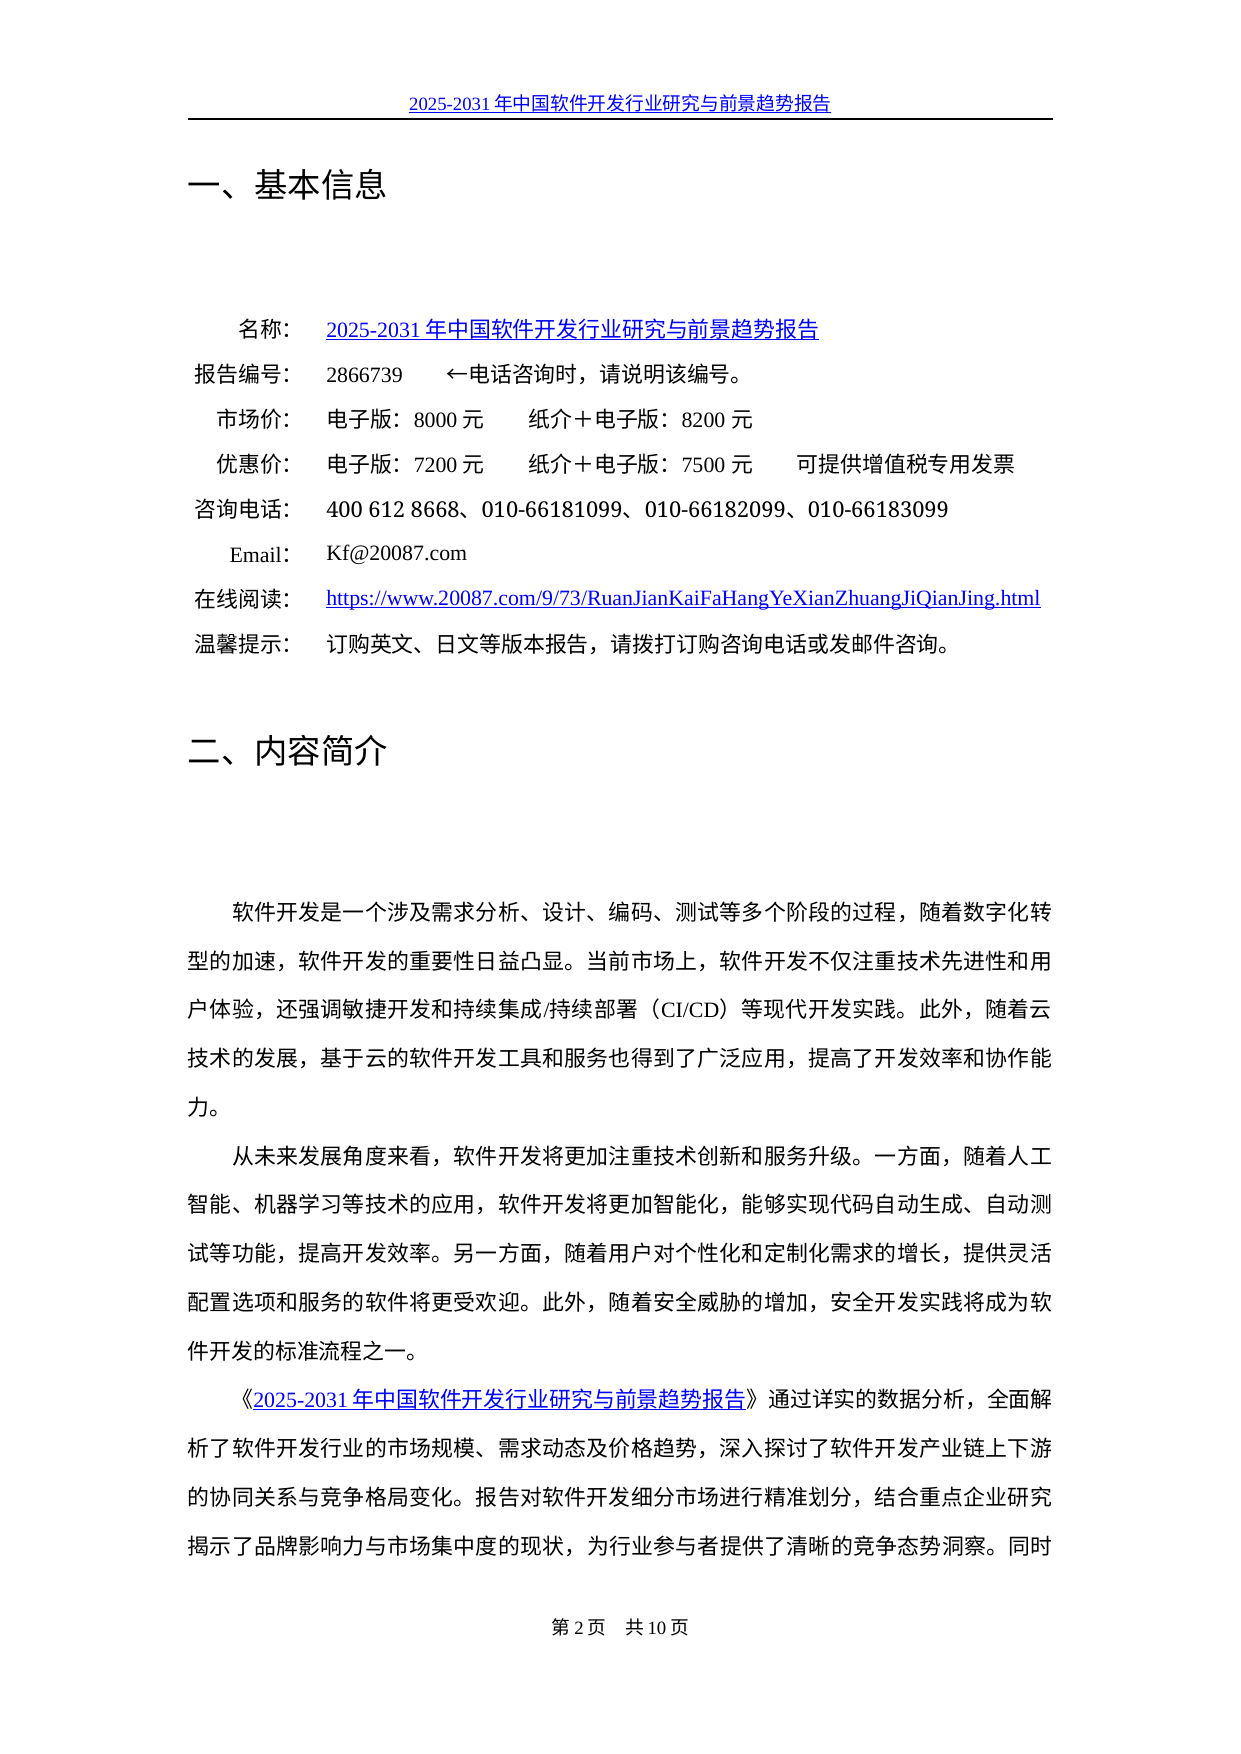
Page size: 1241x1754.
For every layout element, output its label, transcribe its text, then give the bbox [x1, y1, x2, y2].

table_cell 市场价： [167, 402, 315, 447]
table_cell 咨询电话： [167, 492, 315, 537]
title 二、内容简介 [187, 717, 1053, 782]
table_cell 在线阅读： [167, 582, 315, 627]
table_cell 400 612 8668、010-66181099、010-66182099、010-66183099 [315, 492, 1073, 537]
table_header 名称： [167, 312, 315, 357]
table_cell Email： [167, 537, 315, 582]
table_cell 电子版：8000 元 纸介＋电子版：8200 元 [315, 402, 1073, 447]
table_header 2025-2031年中国软件开发行业研究与前景趋势报告 [315, 312, 1073, 357]
table_cell 订购英文、日文等版本报告，请拨打订购咨询电话或发邮件咨询。 [315, 627, 1073, 672]
table_cell 电子版：7200 元 纸介＋电子版：7500 元 可提供增值税专用发票 [315, 447, 1073, 492]
table_cell 2866739 ←电话咨询时，请说明该编号。 [315, 357, 1073, 402]
table_cell 温馨提示： [167, 627, 315, 672]
title 一、基本信息 [187, 150, 1053, 215]
table_cell 优惠价： [167, 447, 315, 492]
table_cell [315, 582, 1073, 627]
table_cell Kf@20087.com [315, 537, 1073, 582]
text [187, 894, 1053, 1561]
table_cell 报告编号： [167, 357, 315, 402]
